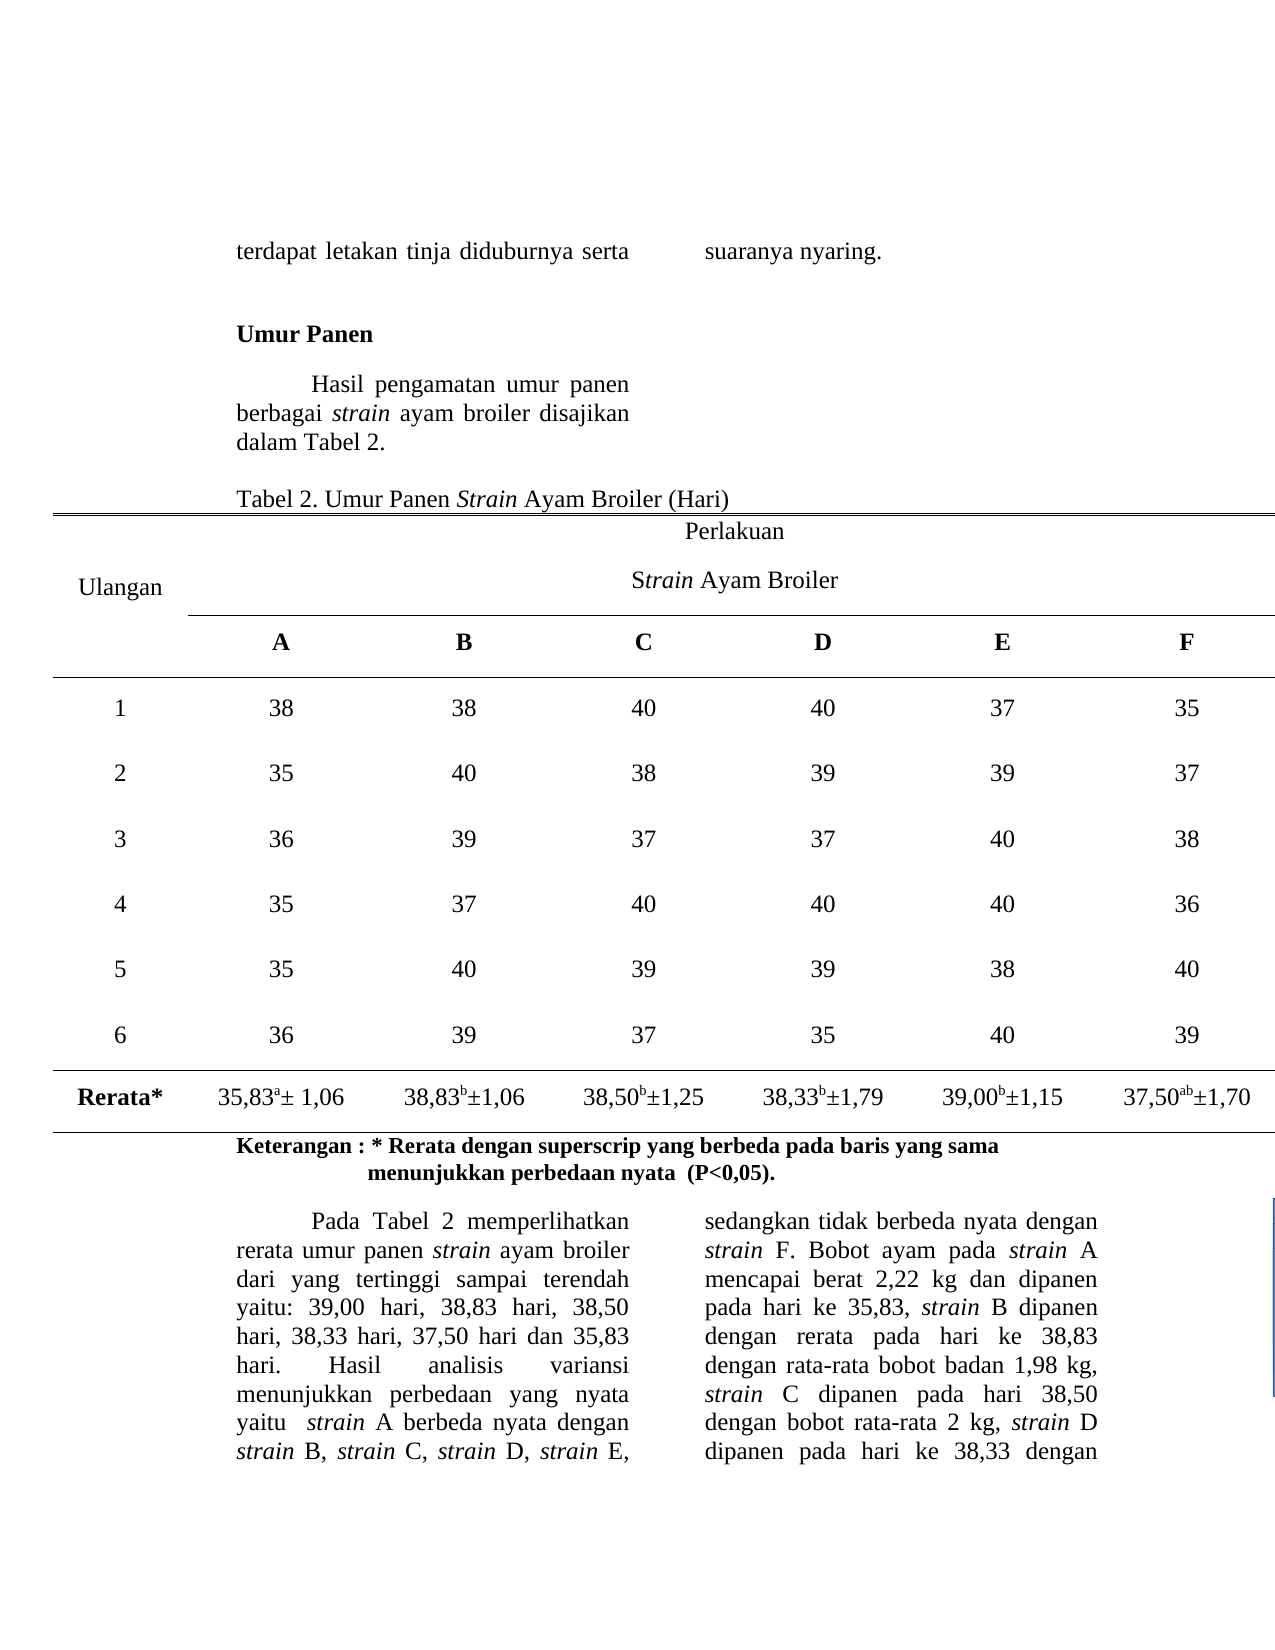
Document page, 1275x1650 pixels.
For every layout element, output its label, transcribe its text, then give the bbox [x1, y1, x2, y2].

table_cell 35 [733, 1004, 913, 1069]
table_cell 36 [188, 808, 374, 873]
table_cell 6 [53, 1004, 188, 1069]
table_cell D [733, 616, 913, 677]
table_cell 39 [374, 1004, 554, 1069]
table_cell 40 [374, 743, 554, 808]
table_cell 37,50ab±1,70 [1092, 1071, 1275, 1132]
table_cell 35,83a± 1,06 [188, 1071, 374, 1132]
text Keterangan : * Rerata dengan superscrip yang berbeda pada baris yang sama menunjukkan perbedaan nyata (P<0,05). [236, 1133, 1098, 1185]
table_cell 38 [1092, 808, 1275, 873]
table_cell 40 [913, 873, 1092, 939]
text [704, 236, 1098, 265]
table_cell 39 [733, 743, 913, 808]
table_cell 37 [1092, 743, 1275, 808]
table_cell 38,83b±1,06 [374, 1071, 554, 1132]
table_cell 39 [913, 743, 1092, 808]
table_cell 39 [374, 808, 554, 873]
table_cell 38 [188, 678, 374, 742]
table_cell 38,50b±1,25 [554, 1071, 733, 1132]
table_cell 35 [188, 939, 374, 1004]
table_cell 40 [913, 1004, 1092, 1069]
table_cell Rerata* [53, 1071, 188, 1132]
table_cell 39 [1092, 1004, 1275, 1069]
table_cell 3 [53, 808, 188, 873]
table_cell 2 [53, 743, 188, 808]
table_header Ulangan [53, 516, 188, 677]
table_cell 35 [188, 873, 374, 939]
table_cell 38,33b±1,79 [733, 1071, 913, 1132]
table_cell 38 [554, 743, 733, 808]
table_cell 40 [733, 873, 913, 939]
text Hasil pengamatan umur panen berbagai strain ayam broiler disajikan dalam Tabel 2. [236, 369, 629, 455]
table_cell 38 [374, 678, 554, 742]
table_cell 5 [53, 939, 188, 1004]
table_cell 35 [188, 743, 374, 808]
table_cell 38 [913, 939, 1092, 1004]
table_cell 37 [733, 808, 913, 873]
table_cell B [374, 616, 554, 677]
table_cell A [188, 616, 374, 677]
table_cell F [1092, 616, 1275, 677]
table_cell 37 [913, 678, 1092, 742]
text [236, 1206, 629, 1465]
text Tabel 2. Umur Panen Strain Ayam Broiler (Hari) [236, 484, 1098, 513]
table_cell 37 [554, 1004, 733, 1069]
table_cell 39,00b±1,15 [913, 1071, 1092, 1132]
table_cell C [554, 616, 733, 677]
table_cell 39 [733, 939, 913, 1004]
text Umur Panen [236, 319, 629, 348]
table_cell 40 [1092, 939, 1275, 1004]
table_cell E [913, 616, 1092, 677]
table_cell 35 [1092, 678, 1275, 742]
table_cell 40 [554, 678, 733, 742]
table_cell 39 [554, 939, 733, 1004]
table_cell 40 [554, 873, 733, 939]
table_cell 40 [374, 939, 554, 1004]
table_cell 36 [188, 1004, 374, 1069]
table_cell 40 [913, 808, 1092, 873]
table_cell 36 [1092, 873, 1275, 939]
table_header Perlakuan Strain Ayam Broiler [188, 516, 1275, 615]
table_cell 37 [554, 808, 733, 873]
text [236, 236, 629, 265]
table_cell 4 [53, 873, 188, 939]
table_cell 40 [733, 678, 913, 742]
table_cell 37 [374, 873, 554, 939]
table_cell 1 [53, 678, 188, 742]
